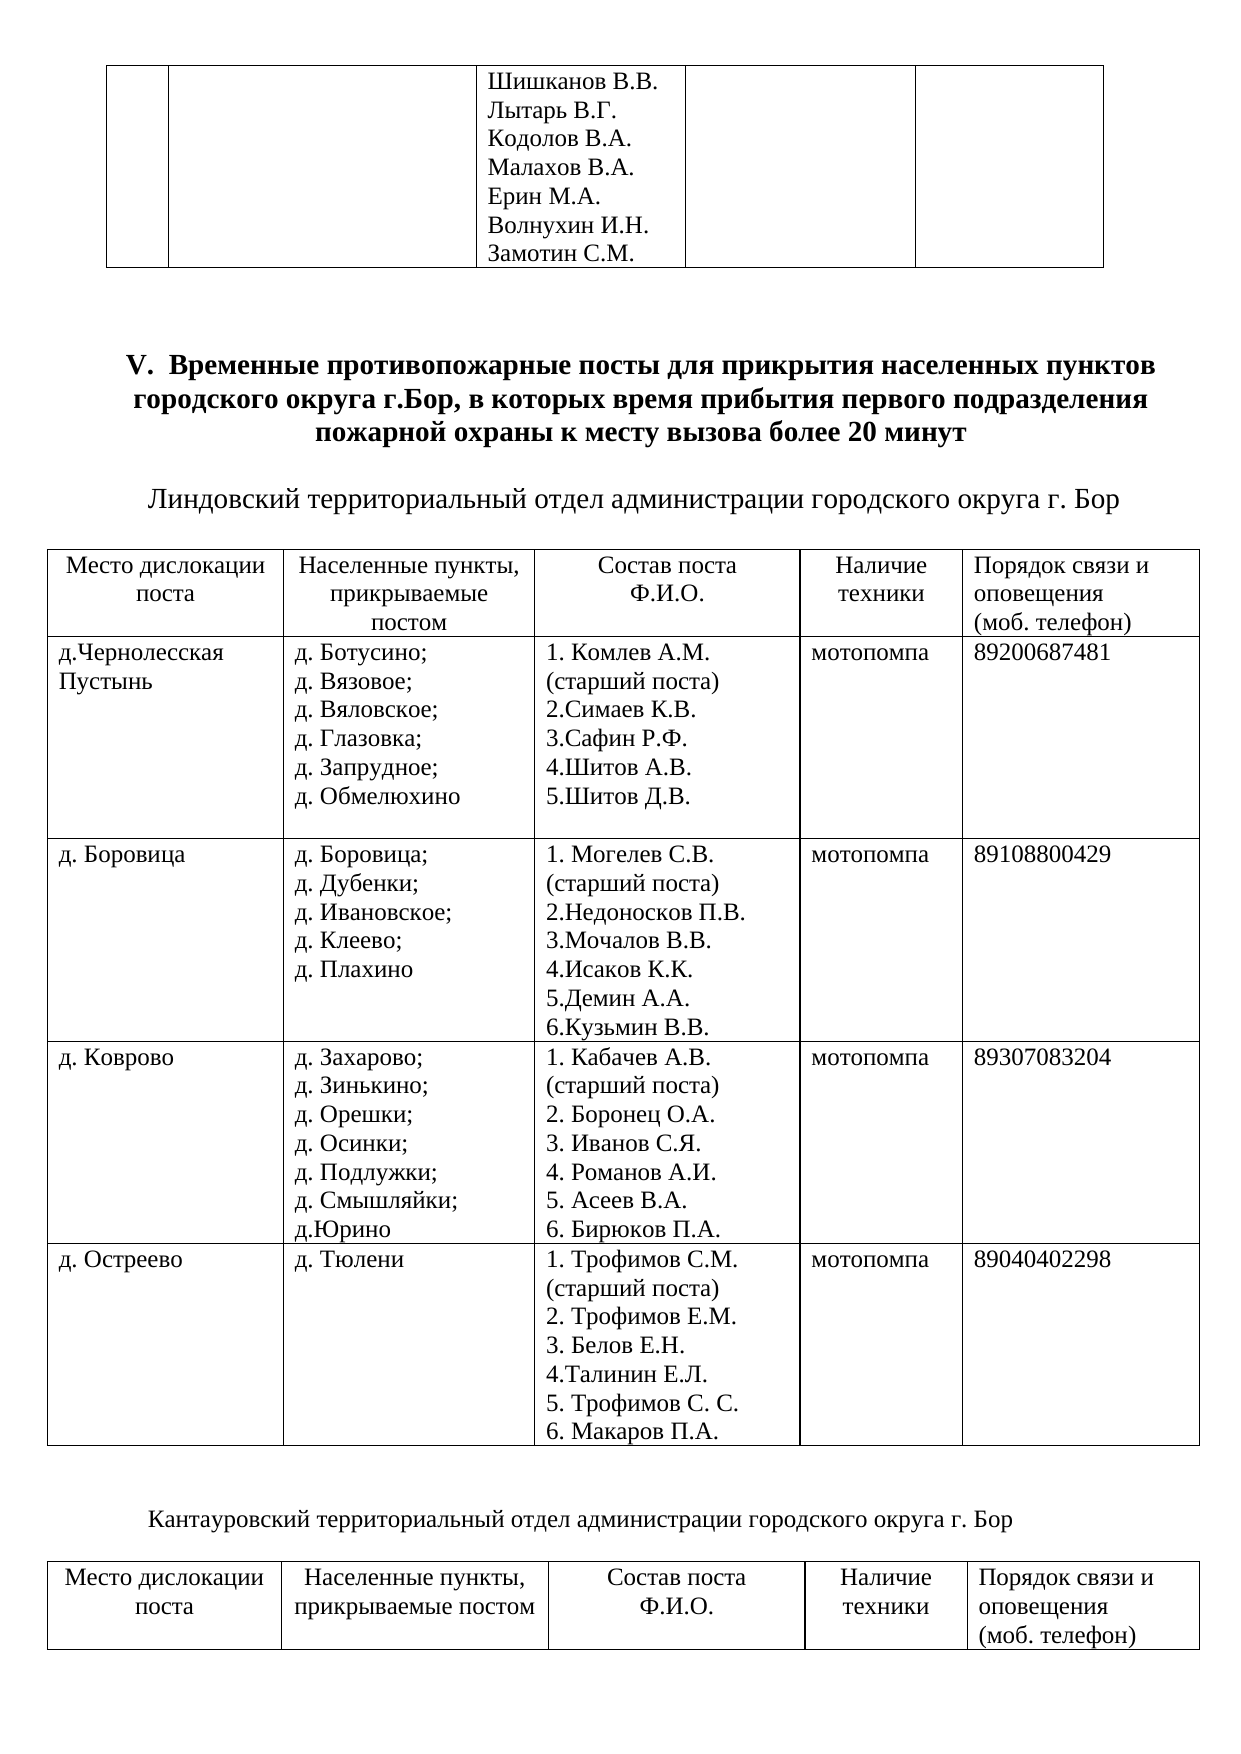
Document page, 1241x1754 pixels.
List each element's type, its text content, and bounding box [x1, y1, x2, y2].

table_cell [686, 66, 915, 267]
table_header Наличие техники [801, 550, 962, 636]
table_cell [107, 66, 168, 267]
table_cell д. Коврово [48, 1042, 283, 1243]
table_cell д. Остреево [48, 1244, 283, 1445]
table_cell 89040402298 [963, 1244, 1199, 1445]
text Линдовский территориальный отдел администрации городского округа г. Бор [118, 482, 1163, 515]
table_cell д. Ботусино; д. Вязовое; д. Вяловское; д. Глазовка; д. Запрудное; д. Обмелюхино [284, 637, 534, 838]
table_header Место дислокации поста [48, 550, 283, 636]
table_cell 1. Трофимов С.М.(старший поста) 2. Трофимов Е.М. 3. Белов Е.Н. 4.Талинин Е.Л. 5. Трофимов С. С. 6. Макаров П.А. [535, 1244, 799, 1445]
table_cell д. Захарово; д. Зинькино; д. Орешки; д. Осинки; д. Подлужки; д. Смышляйки; д.Юрино [284, 1042, 534, 1243]
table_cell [477, 66, 685, 267]
table_cell д. Боровица; д. Дубенки; д. Ивановское; д. Клеево; д. Плахино [284, 839, 534, 1041]
table_cell д. Тюлени [284, 1244, 534, 1445]
table_cell д. Боровица [48, 839, 283, 1041]
table_header Порядок связи и оповещения (моб. телефон) [963, 550, 1199, 636]
table_header Состав поста Ф.И.О. [549, 1562, 804, 1648]
table_cell 89200687481 [963, 637, 1199, 838]
text V. Временные противопожарные посты для прикрытия населенных пунктов городского округа г.Бор, в которых время прибытия первого подразделения пожарной охраны к месту вызова более 20 минут [118, 347, 1163, 448]
table_cell мотопомпа [801, 839, 962, 1041]
table_cell мотопомпа [801, 637, 962, 838]
table_cell [916, 66, 1103, 267]
table_header Населенные пункты, прикрываемые постом [284, 550, 534, 636]
table_header Населенные пункты, прикрываемые постом [282, 1562, 548, 1648]
table_cell мотопомпа [801, 1244, 962, 1445]
table_cell 1. Кабачев А.В.(старший поста) 2. Боронец О.А. 3. Иванов С.Я. 4. Романов А.И. 5. Асеев В.А. 6. Бирюков П.А. [535, 1042, 799, 1243]
table_cell д.Чернолесская Пустынь [48, 637, 283, 838]
table_header Порядок связи и оповещения (моб. телефон) [968, 1562, 1199, 1648]
table_header Состав поста Ф.И.О. [535, 550, 799, 636]
table_header Место дислокации поста [48, 1562, 281, 1648]
table_header Наличие техники [806, 1562, 967, 1648]
text Кантауровский территориальный отдел администрации городского округа г. Бор [118, 1504, 1163, 1532]
table_cell 89307083204 [963, 1042, 1199, 1243]
table_cell 1. Могелев С.В.(старший поста) 2.Недоносков П.В. 3.Мочалов В.В. 4.Исаков К.К. 5.Демин А.А. 6.Кузьмин В.В. [535, 839, 799, 1041]
table_cell 1. Комлев А.М.(старший поста) 2.Симаев К.В. 3.Сафин Р.Ф. 4.Шитов А.В. 5.Шитов Д.В. [535, 637, 799, 838]
table_cell мотопомпа [801, 1042, 962, 1243]
table_cell 89108800429 [963, 839, 1199, 1041]
table_cell [169, 66, 476, 267]
